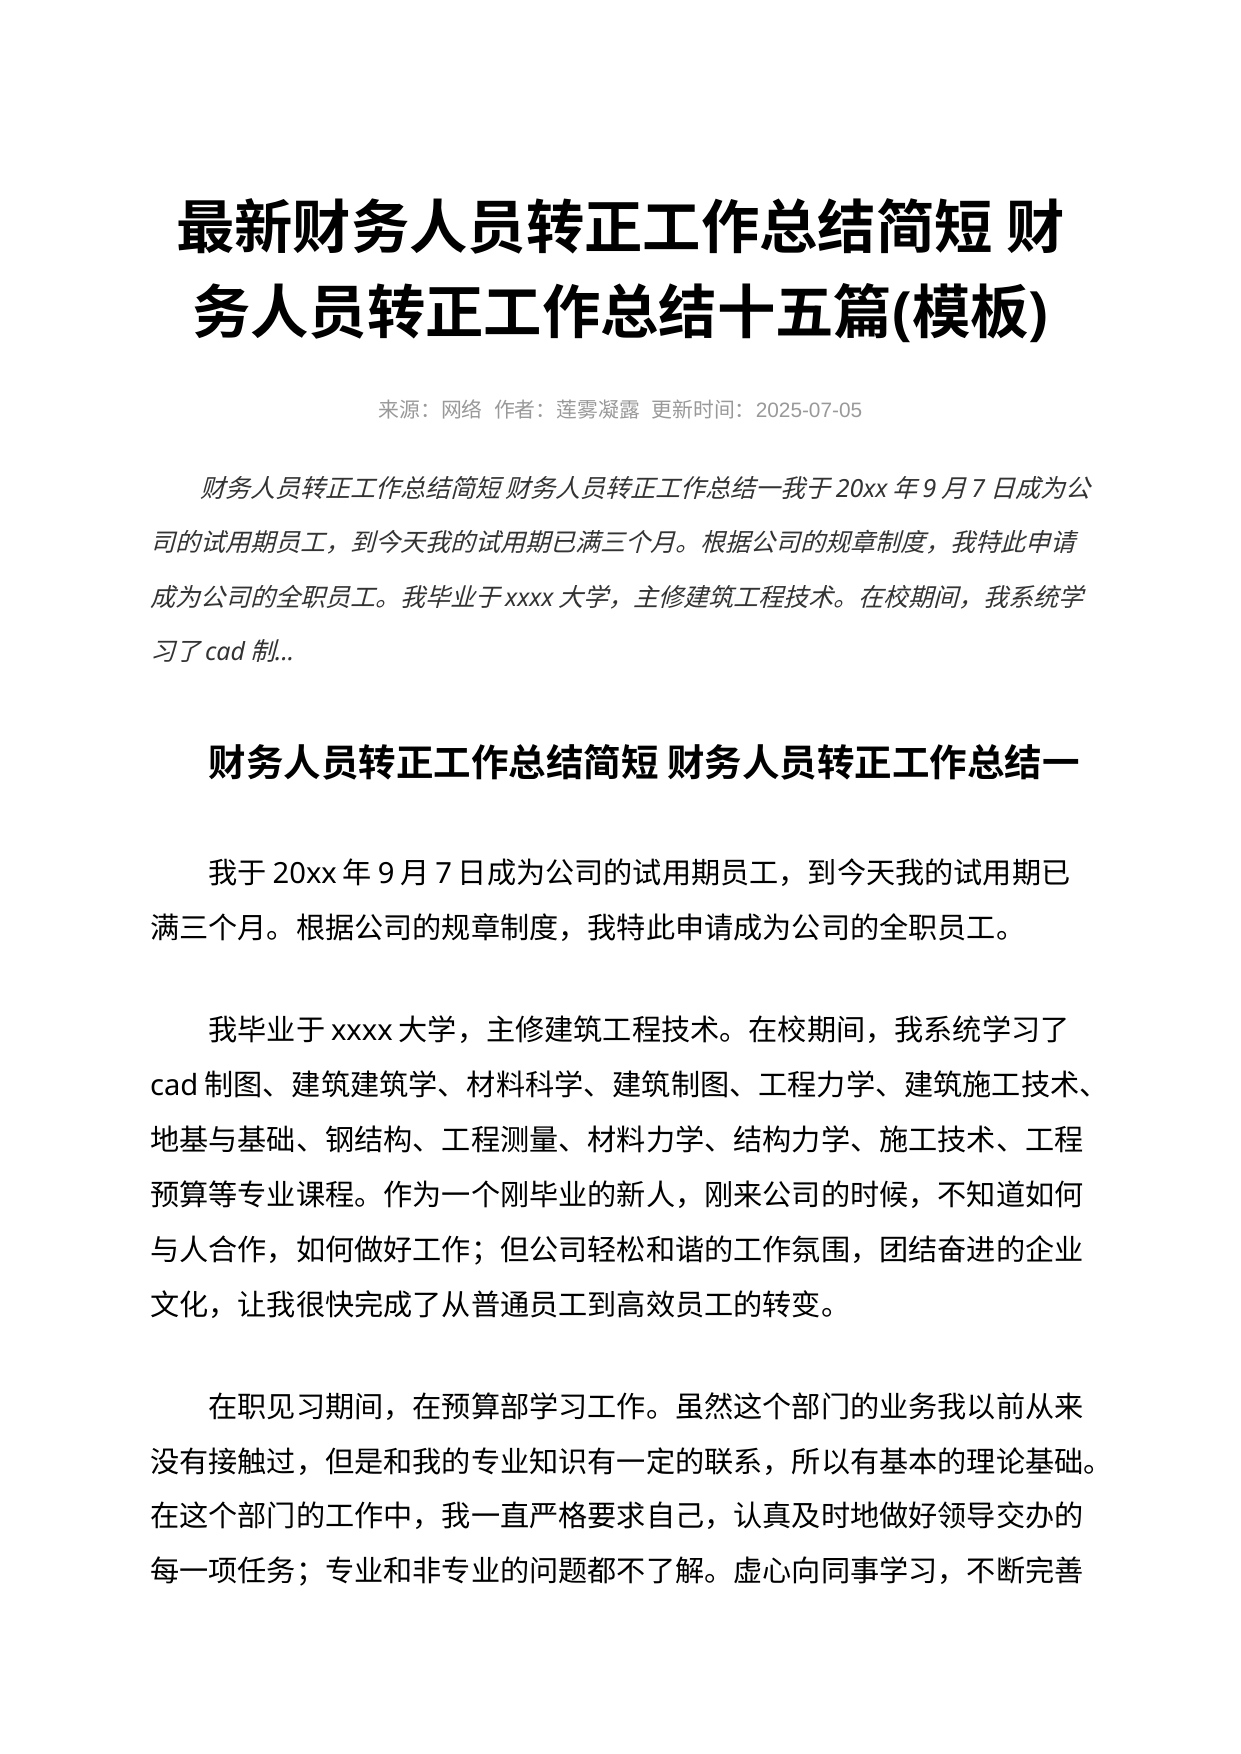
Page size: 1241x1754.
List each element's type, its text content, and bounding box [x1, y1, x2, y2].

text 我毕业于xxxx大学，主修建筑工程技术。在校期间，我系统学习了cad制图、建筑建筑学、材料科学、建筑制图、工程力学、建筑施工技术、地基与基础、钢结构、工程测量、材料力学、结构力学、施工技术、工程预算等专业课程。作为一个刚毕业的新人，刚来公司的时候，不知道如何与人合作，如何做好工作；但公司轻松和谐的工作氛围，团结奋进的企业文化，让我很快完成了从普通员工到高效员工的转变。 [150, 1007, 1090, 1324]
text 我于20xx年9月7日成为公司的试用期员工，到今天我的试用期已满三个月。根据公司的规章制度，我特此申请成为公司的全职员工。 [150, 850, 1090, 947]
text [150, 1383, 1090, 1590]
text 财务人员转正工作总结简短 财务人员转正工作总结一 [150, 733, 1090, 787]
subtitle 最新财务人员转正工作总结简短 财务人员转正工作总结十五篇(模板) [150, 181, 1090, 351]
text 来源：网络 作者：莲雾凝露 更新时间：2025-07-05 [150, 397, 1090, 421]
text 财务人员转正工作总结简短 财务人员转正工作总结一我于20xx年9月7日成为公司的试用期员工，到今天我的试用期已满三个月。根据公司的规章制度，我特此申请成为公司的全职员工。我毕业于xxxx大学，主修建筑工程技术。在校期间，我系统学习了cad制... [150, 468, 1090, 668]
